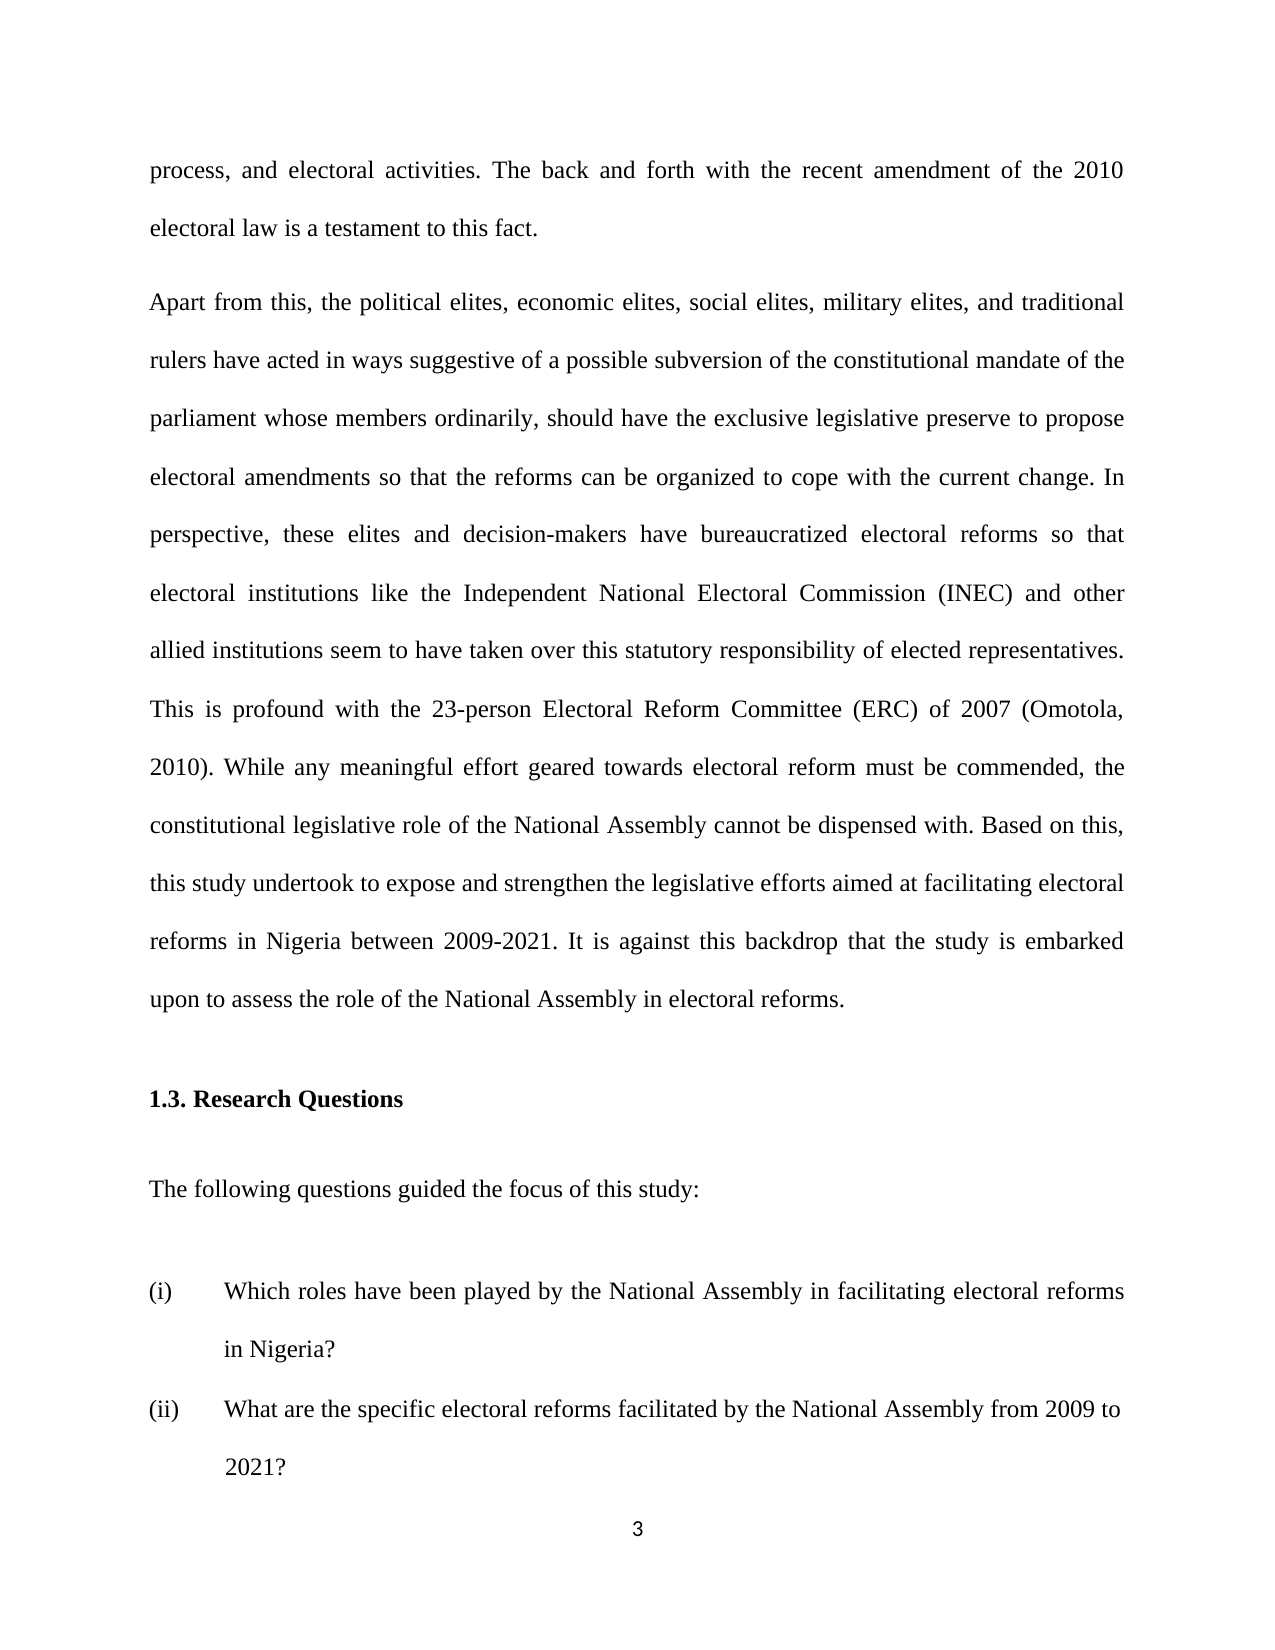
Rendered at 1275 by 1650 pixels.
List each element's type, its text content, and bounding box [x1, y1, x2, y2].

subtitle 1.3. Research Questions [148, 1084, 1125, 1113]
text The following questions guided the focus of this study: [148, 1174, 1125, 1203]
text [148, 156, 1125, 242]
text 2021? [225, 1452, 1125, 1481]
list What are the specific electoral reforms facilitated by the National Assembly from 2009 to [148, 1394, 1125, 1423]
list Which roles have been played by the National Assembly in facilitating electoral reforms in Nigeria? [148, 1276, 1125, 1363]
text Apart from this, the political elites, economic elites, social elites, military elites, and traditional rulers have acted in ways suggestive of a possible subversion of the constitutional mandate of the parliament whose members ordinarily, should have the exclusive legislative preserve to propose electoral amendments so that the reforms can be organized to cope with the current change. In perspective, these elites and decision-makers have bureaucratized electoral reforms so that electoral institutions like the Independent National Electoral Commission (INEC) and other allied institutions seem to have taken over this statutory responsibility of elected representatives. This is profound with the 23-person Electoral Reform Committee (ERC) of 2007 (Omotola, 2010). While any meaningful effort geared towards electoral reform must be commended, the constitutional legislative role of the National Assembly cannot be dispensed with. Based on this, this study undertook to expose and strengthen the legislative efforts aimed at facilitating electoral reforms in Nigeria between 2009-2021. It is against this backdrop that the study is embarked upon to assess the role of the National Assembly in electoral reforms. [148, 287, 1125, 1012]
